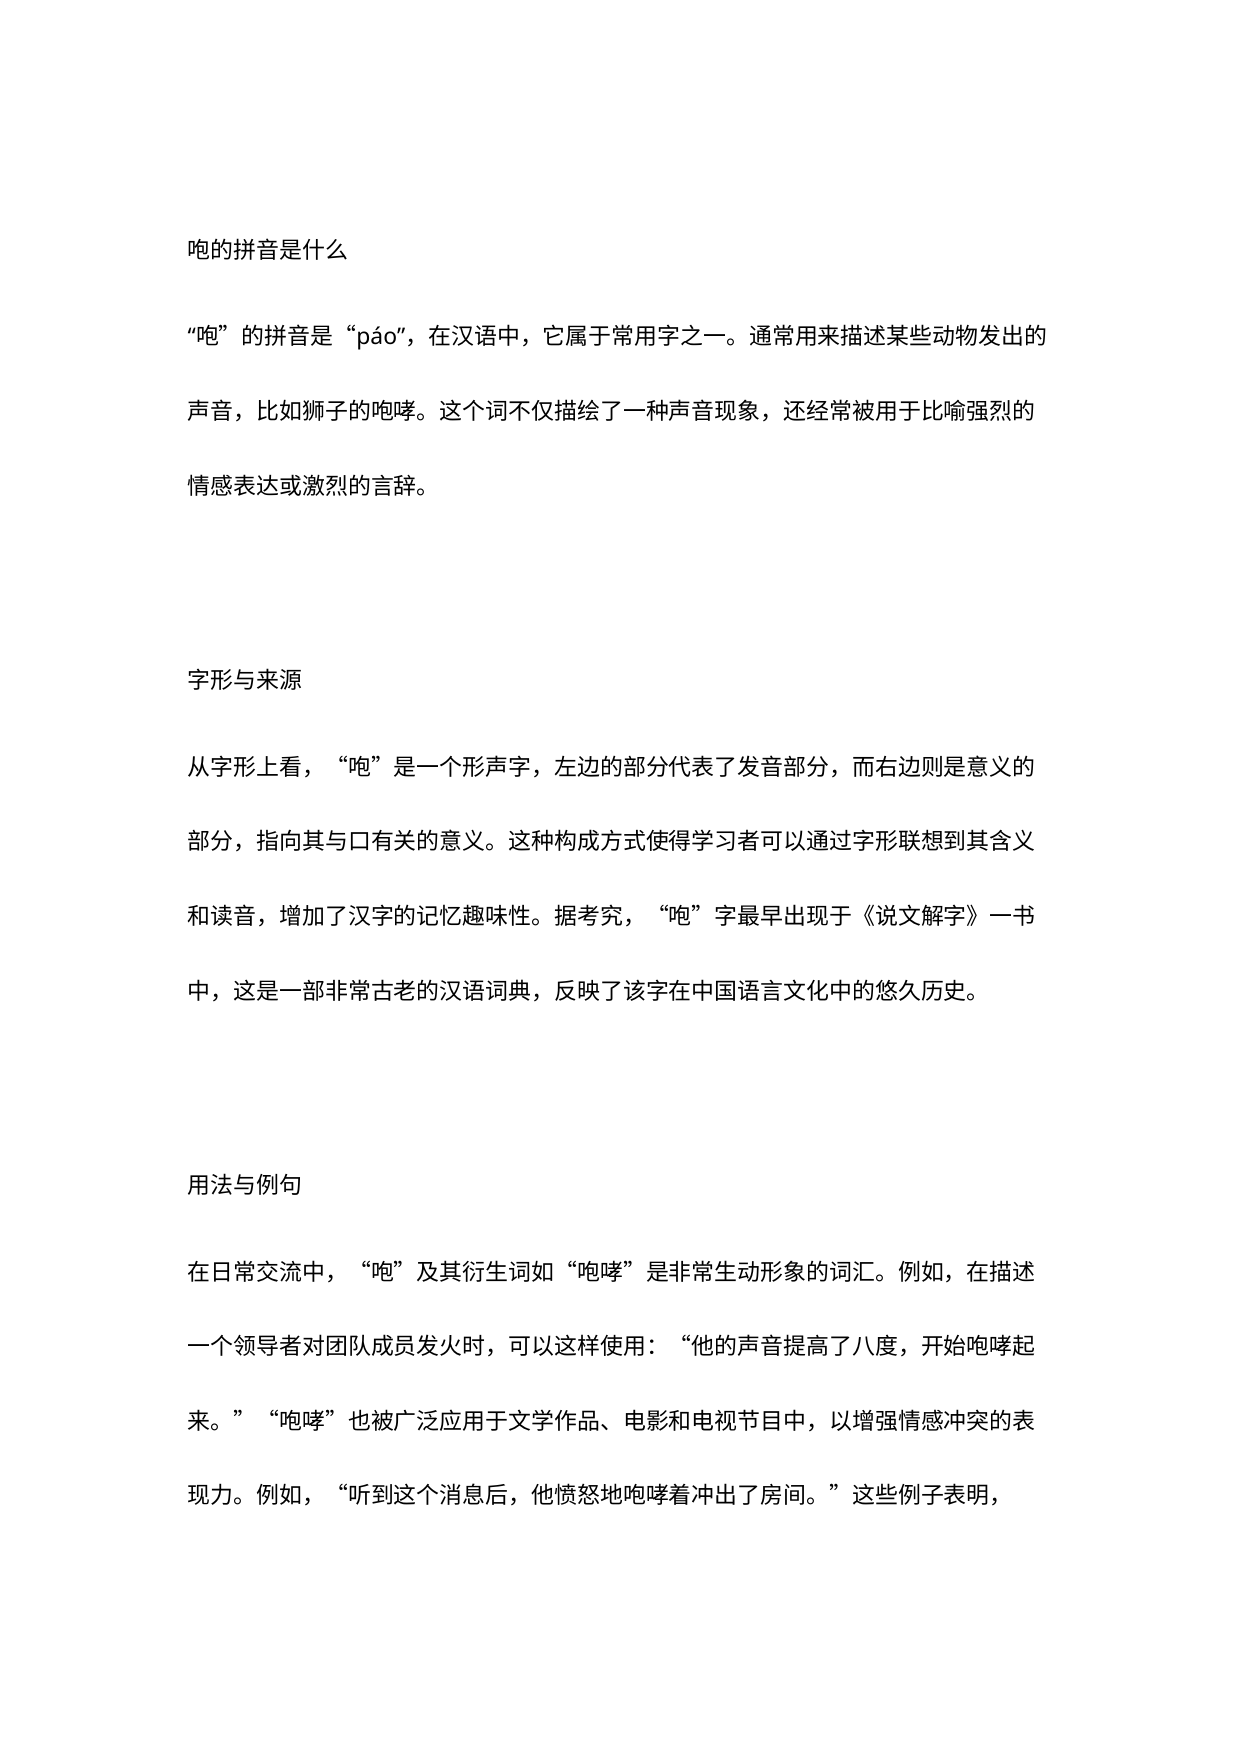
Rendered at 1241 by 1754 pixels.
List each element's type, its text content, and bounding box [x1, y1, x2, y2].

text 咆的拼音是什么 [187, 216, 1053, 281]
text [187, 1237, 1053, 1527]
text 字形与来源 [187, 646, 1053, 711]
text “咆”的拼音是“páo”，在汉语中，它属于常用字之一。通常用来描述某些动物发出的声音，比如狮子的咆哮。这个词不仅描绘了一种声音现象，还经常被用于比喻强烈的情感表达或激烈的言辞。 [187, 302, 1053, 517]
text 用法与例句 [187, 1151, 1053, 1216]
text 从字形上看，“咆”是一个形声字，左边的部分代表了发音部分，而右边则是意义的部分，指向其与口有关的意义。这种构成方式使得学习者可以通过字形联想到其含义和读音，增加了汉字的记忆趣味性。据考究，“咆”字最早出现于《说文解字》一书中，这是一部非常古老的汉语词典，反映了该字在中国语言文化中的悠久历史。 [187, 733, 1053, 1022]
